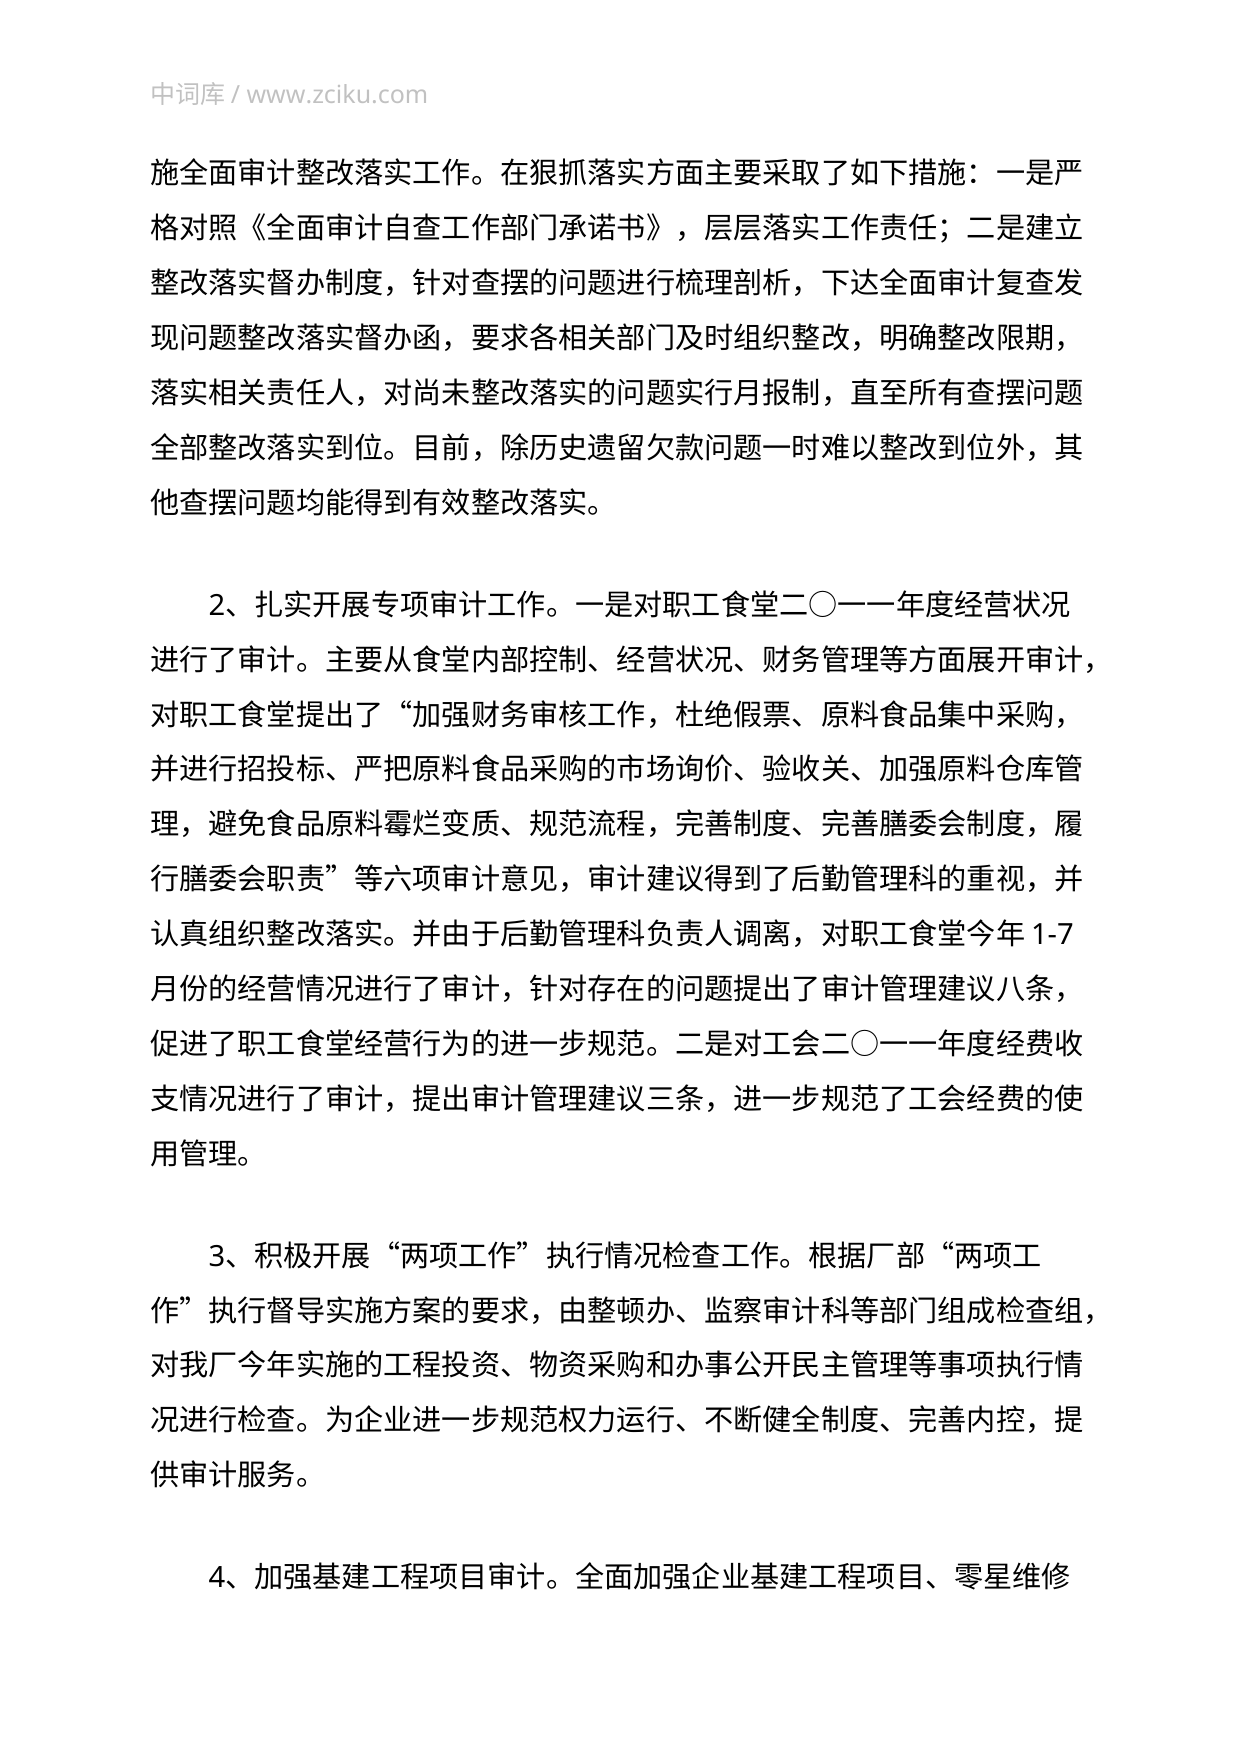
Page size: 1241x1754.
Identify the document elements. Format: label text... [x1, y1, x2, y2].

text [150, 150, 1090, 522]
text 2、扎实开展专项审计工作。一是对职工食堂二○一一年度经营状况进行了审计。主要从食堂内部控制、经营状况、财务管理等方面展开审计，对职工食堂提出了“加强财务审核工作，杜绝假票、原料食品集中采购，并进行招投标、严把原料食品采购的市场询价、验收关、加强原料仓库管理，避免食品原料霉烂变质、规范流程，完善制度、完善膳委会制度，履行膳委会职责”等六项审计意见，审计建议得到了后勤管理科的重视，并认真组织整改落实。并由于后勤管理科负责人调离，对职工食堂今年1-7月份的经营情况进行了审计，针对存在的问题提出了审计管理建议八条，促进了职工食堂经营行为的进一步规范。二是对工会二○一一年度经费收支情况进行了审计，提出审计管理建议三条，进一步规范了工会经费的使用管理。 [150, 581, 1090, 1173]
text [150, 1553, 1090, 1596]
text 3、积极开展“两项工作”执行情况检查工作。根据厂部“两项工作”执行督导实施方案的要求，由整顿办、监察审计科等部门组成检查组，对我厂今年实施的工程投资、物资采购和办事公开民主管理等事项执行情况进行检查。为企业进一步规范权力运行、不断健全制度、完善内控，提供审计服务。 [150, 1232, 1090, 1494]
